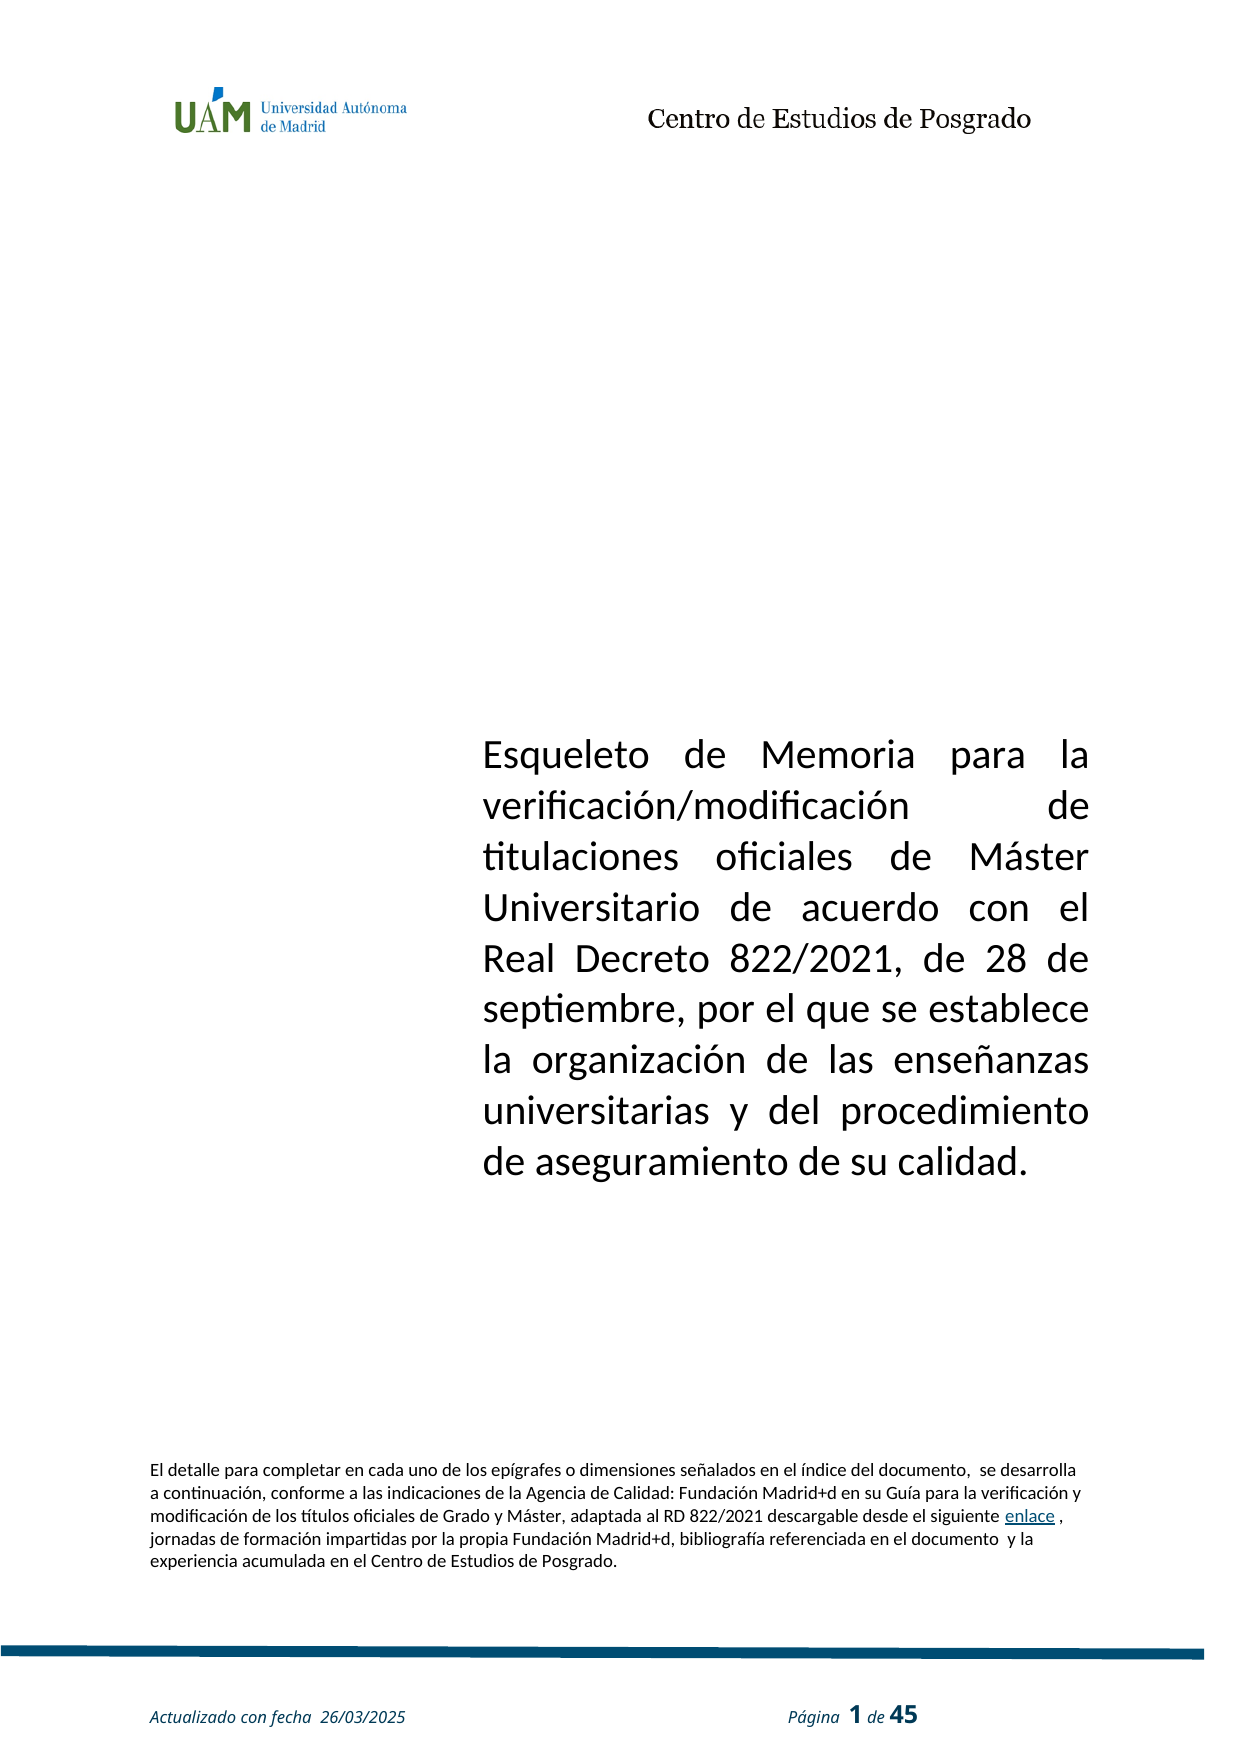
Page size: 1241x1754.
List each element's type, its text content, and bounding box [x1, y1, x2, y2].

picture [150, 65, 1091, 157]
text El detalle para completar en cada uno de los epígrafes o dimensiones señalados en el índice del documento, se desarrolla a continuación, conforme a las indicaciones de la Agencia de Calidad: Fundación Madrid+d en su Guía para la verificación y modificación de los títulos oficiales de Grado y Máster, adaptada al RD 822/2021 descargable desde el siguiente enlace , jornadas de formación impartidas por la propia Fundación Madrid+d, bibliografía referenciada en el documento y la experiencia acumulada en el Centro de Estudios de Posgrado. [150, 1458, 1090, 1573]
list Esqueleto de Memoria para la verificación/modificación de titulaciones oficiales de Máster Universitario de acuerdo con el Real Decreto 822/2021, de 28 de septiembre, por el que se establece la organización de las enseñanzas universitarias y del procedimiento de aseguramiento de su calidad. [482, 728, 1090, 1186]
